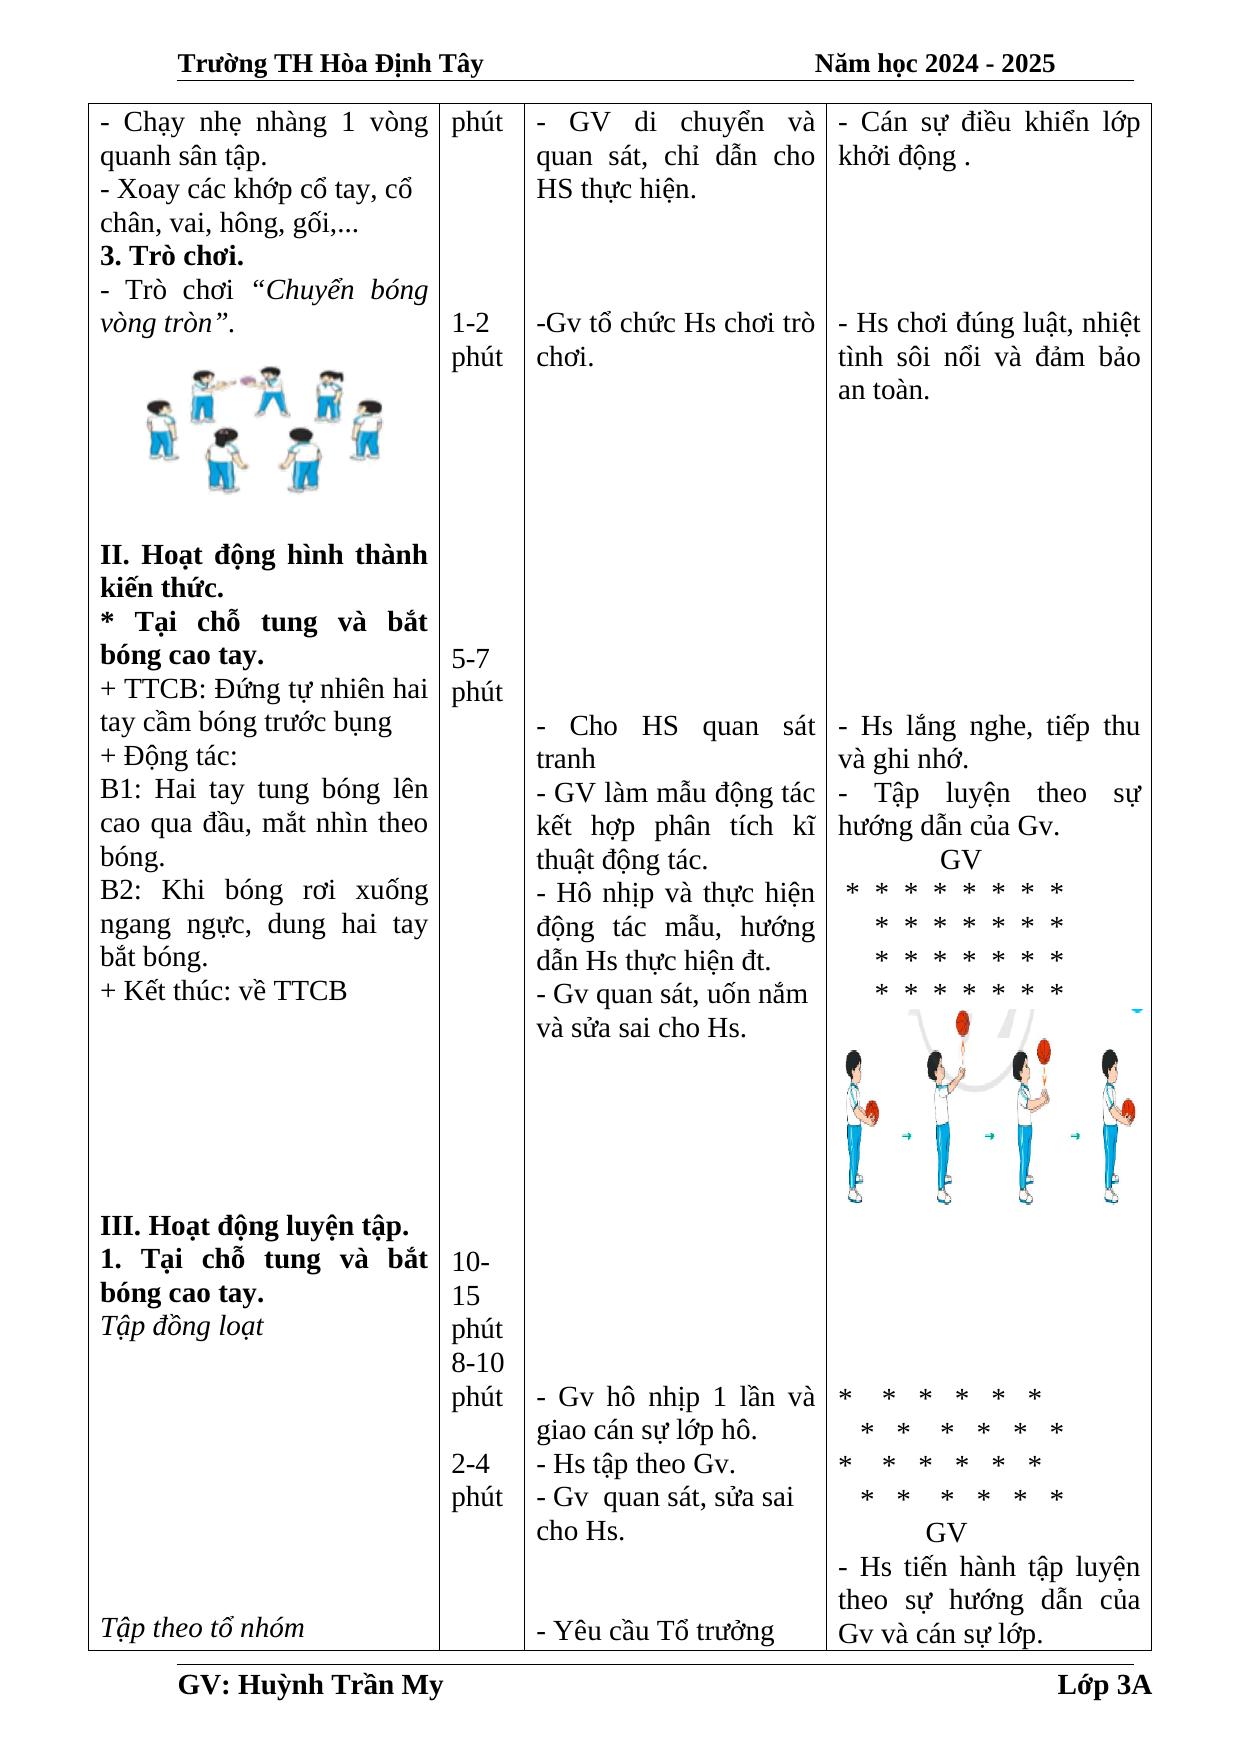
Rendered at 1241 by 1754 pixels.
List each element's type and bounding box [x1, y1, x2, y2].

picture [99, 338, 440, 504]
picture [837, 1009, 1145, 1214]
table_cell [89, 104, 439, 1649]
table_cell [525, 104, 826, 1649]
table_cell [827, 104, 1151, 1649]
table_cell [440, 104, 524, 1649]
